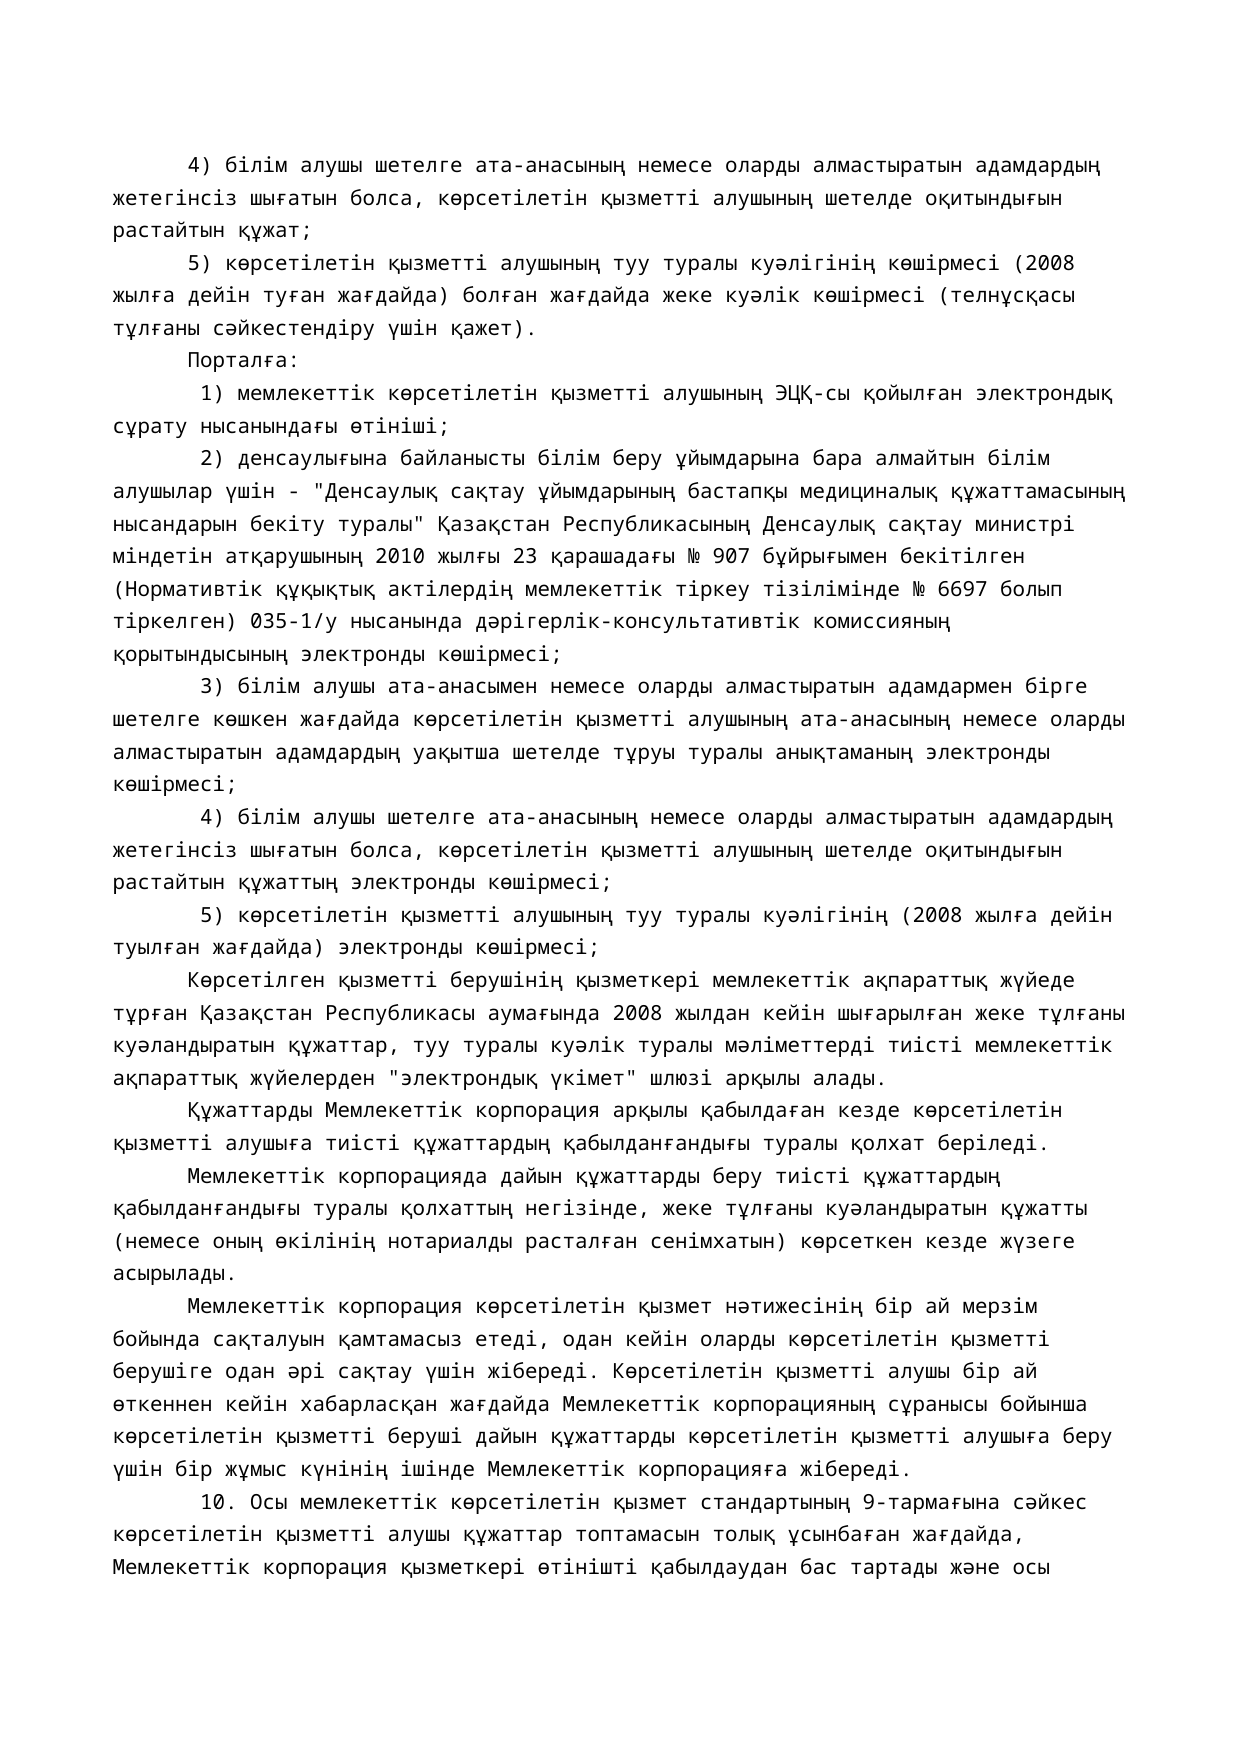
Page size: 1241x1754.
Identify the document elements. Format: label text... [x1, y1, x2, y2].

text 2) денсаулығына байланысты білім беру ұйымдарына бара алмайтын білім алушылар үшін - "Денсаулық сақтау ұйымдарының бастапқы медициналық құжаттамасының нысандарын бекіту туралы" Қазақстан Республикасының Денсаулық сақтау министрі міндетін атқарушының 2010 жылғы 23 қарашадағы № 907 бұйрығымен бекітілген (Нормативтік құқықтық актілердің мемлекеттік тіркеу тізілімінде № 6697 болып тіркелген) 035-1/у нысанында дәрігерлік-консультативтік комиссияның қорытындысының электронды көшірмесі; [112, 443, 1128, 667]
text 4) білім алушы шетелге ата-анасының немесе оларды алмастыратын адамдардың жетегінсіз шығатын болса, көрсетілетін қызметті алушының шетелде оқитындығын растайтын құжаттың электронды көшірмесі; [112, 802, 1128, 896]
text 5) көрсетілетін қызметті алушының туу туралы куәлігінің көшірмесі (2008 жылға дейін туған жағдайда) болған жағдайда жеке куәлік көшірмесі (телнұсқасы тұлғаны сәйкестендіру үшін қажет). [112, 248, 1128, 341]
text 3) білім алушы ата-анасымен немесе оларды алмастыратын адамдармен бірге шетелге көшкен жағдайда көрсетілетін қызметті алушының ата-анасының немесе оларды алмастыратын адамдардың уақытша шетелде тұруы туралы анықтаманың электронды көшірмесі; [112, 672, 1128, 798]
text Құжаттарды Мемлекеттік корпорация арқылы қабылдаған кезде көрсетілетін қызметті алушыға тиісті құжаттардың қабылданғандығы туралы қолхат беріледі. [112, 1096, 1128, 1157]
text 4) білім алушы шетелге ата-анасының немесе оларды алмастыратын адамдардың жетегінсіз шығатын болса, көрсетілетін қызметті алушының шетелде оқитындығын растайтын құжат; [112, 150, 1128, 244]
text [112, 1487, 1128, 1580]
text Көрсетілген қызметті берушінің қызметкері мемлекеттік ақпараттық жүйеде тұрған Қазақстан Республикасы аумағында 2008 жылдан кейін шығарылған жеке тұлғаны куәландыратын құжаттар, туу туралы куәлік туралы мәліметтерді тиісті мемлекеттік ақпараттық жүйелерден "электрондық үкімет" шлюзі арқылы алады. [112, 965, 1128, 1091]
text Мемлекеттік корпорацияда дайын құжаттарды беру тиісті құжаттардың қабылданғандығы туралы қолхаттың негізінде, жеке тұлғаны куәландыратын құжатты (немесе оның өкілінің нотариалды расталған сенімхатын) көрсеткен кезде жүзеге асырылады. [112, 1161, 1128, 1287]
text Порталға: [112, 346, 1128, 374]
text Мемлекеттік корпорация көрсетілетін қызмет нәтижесінің бір ай мерзім бойында сақталуын қамтамасыз етеді, одан кейін оларды көрсетілетін қызметті берушіге одан әрі сақтау үшін жібереді. Көрсетілетін қызметті алушы бір ай өткеннен кейін хабарласқан жағдайда Мемлекеттік корпорацияның сұранысы бойынша көрсетілетін қызметті беруші дайын құжаттарды көрсетілетін қызметті алушыға беру үшін бір жұмыс күнінің ішінде Мемлекеттік корпорацияға жібереді. [112, 1291, 1128, 1483]
text 1) мемлекеттік көрсетілетін қызметті алушының ЭЦҚ-сы қойылған электрондық сұрату нысанындағы өтініші; [112, 378, 1128, 439]
text 5) көрсетілетін қызметті алушының туу туралы куәлігінің (2008 жылға дейін туылған жағдайда) электронды көшірмесі; [112, 900, 1128, 961]
